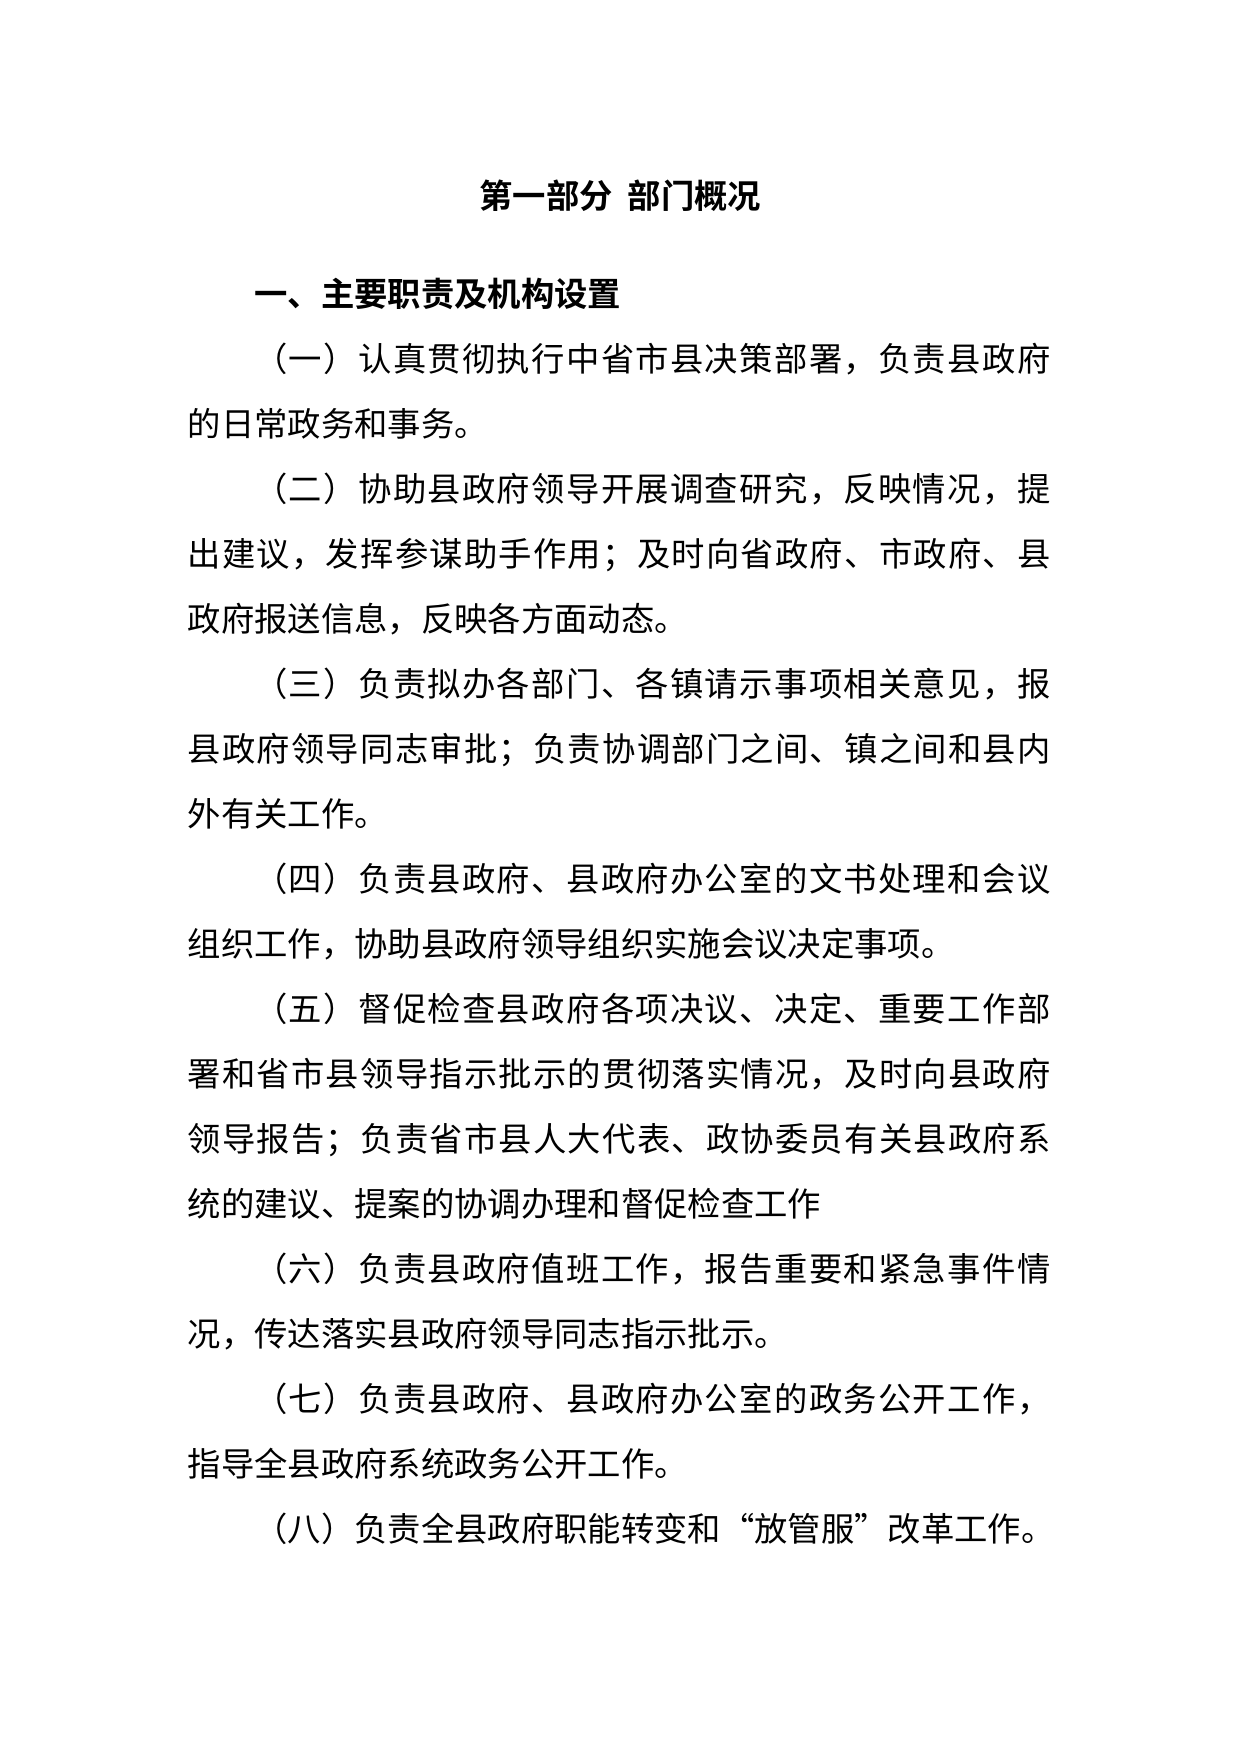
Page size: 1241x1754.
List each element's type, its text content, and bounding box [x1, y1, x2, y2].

text 一、主要职责及机构设置 [187, 259, 1053, 324]
text （七）负责县政府、县政府办公室的政务公开工作，指导全县政府系统政务公开工作。 [187, 1364, 1053, 1494]
text （三）负责拟办各部门、各镇请示事项相关意见，报县政府领导同志审批；负责协调部门之间、镇之间和县内外有关工作。 [187, 649, 1053, 844]
text （二）协助县政府领导开展调查研究，反映情况，提出建议，发挥参谋助手作用；及时向省政府、市政府、县政府报送信息，反映各方面动态。 [187, 454, 1053, 649]
text 第一部分 部门概况 [187, 162, 1053, 227]
text （五）督促检查县政府各项决议、决定、重要工作部署和省市县领导指示批示的贯彻落实情况，及时向县政府领导报告；负责省市县人大代表、政协委员有关县政府系统的建议、提案的协调办理和督促检查工作 [187, 974, 1053, 1234]
text （八）负责全县政府职能转变和“放管服”改革工作。 [187, 1494, 1053, 1559]
text （一）认真贯彻执行中省市县决策部署，负责县政府的日常政务和事务。 [187, 324, 1053, 454]
text （四）负责县政府、县政府办公室的文书处理和会议组织工作，协助县政府领导组织实施会议决定事项。 [187, 844, 1053, 974]
text （六）负责县政府值班工作，报告重要和紧急事件情况，传达落实县政府领导同志指示批示。 [187, 1234, 1053, 1364]
